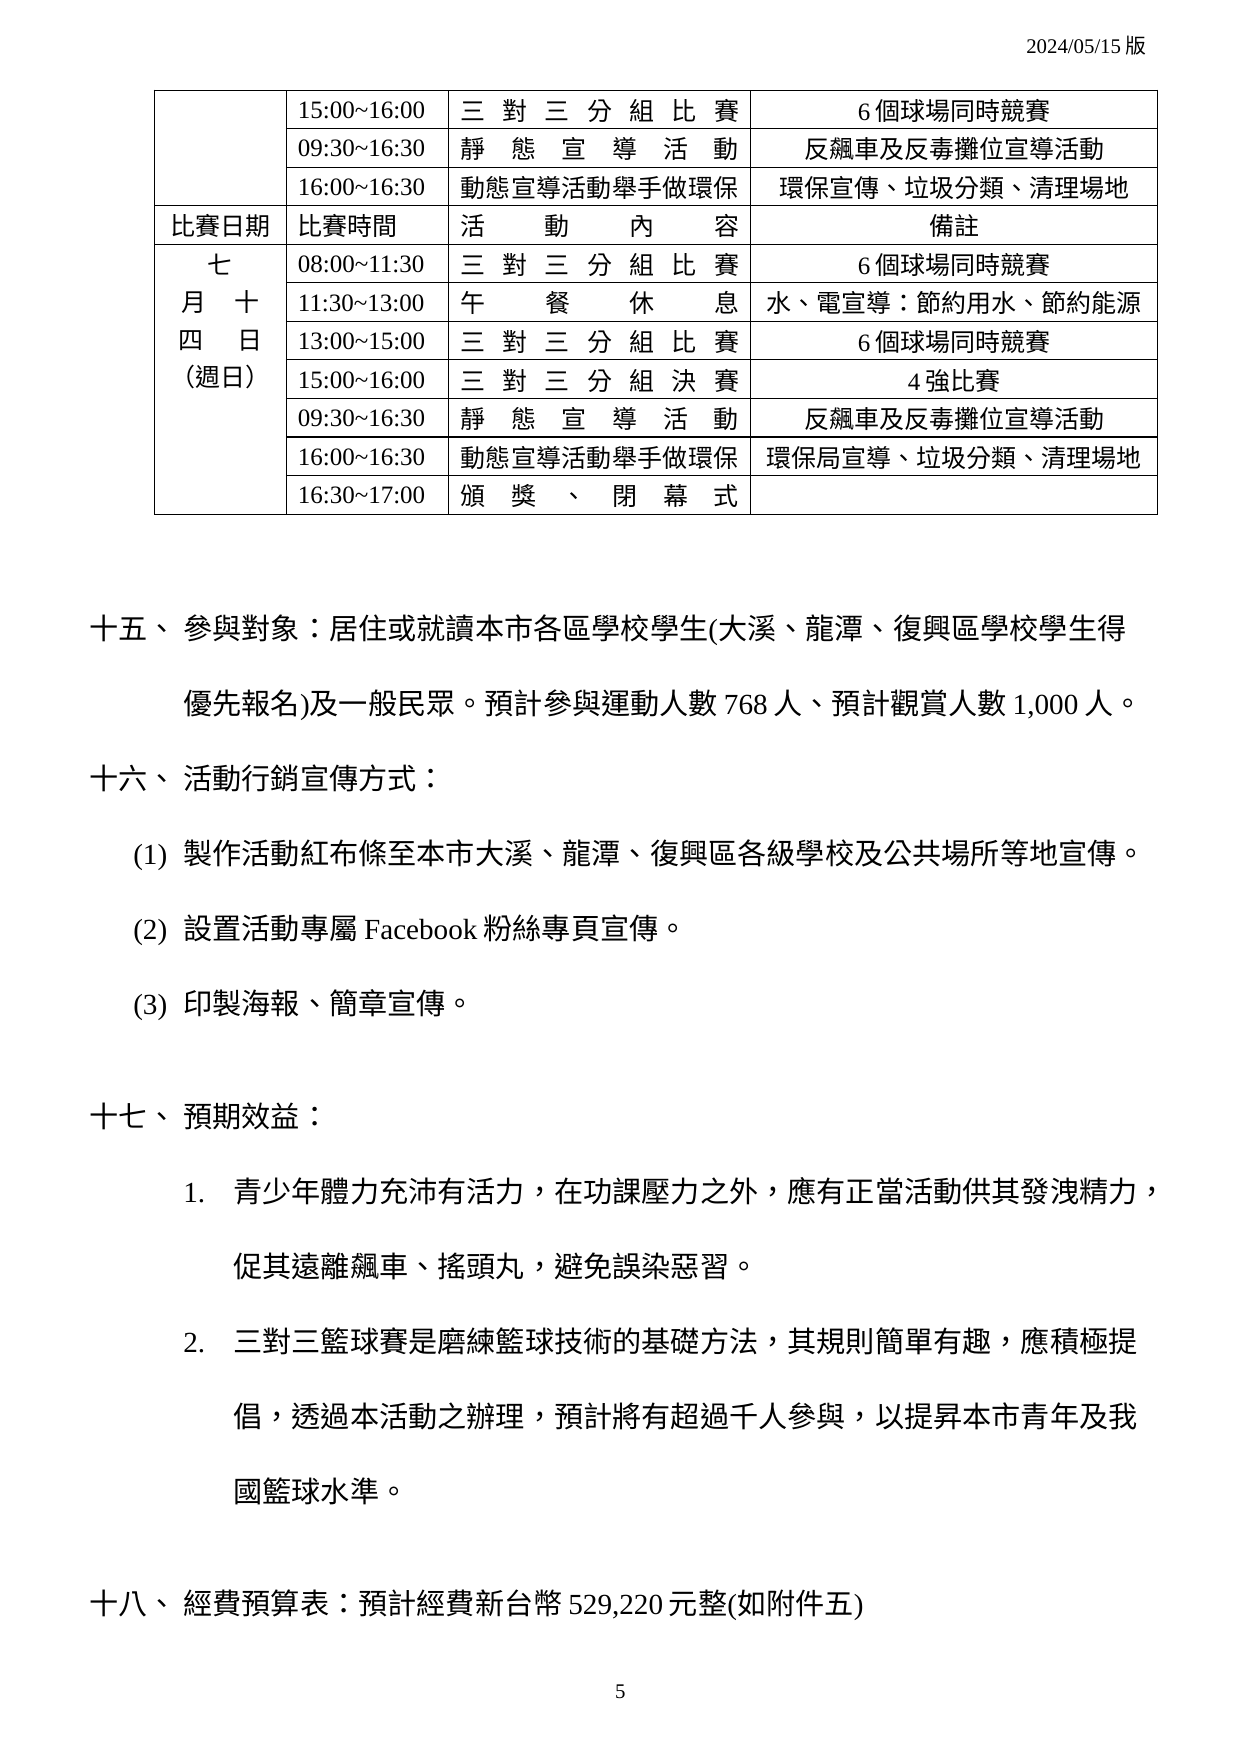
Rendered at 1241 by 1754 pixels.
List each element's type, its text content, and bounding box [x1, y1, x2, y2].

table_cell 16:30~17:00 [287, 476, 448, 513]
list 印製海報、簡章宣傳。 [133, 964, 1146, 1039]
table_cell 15:00~16:00 [287, 360, 448, 398]
table_cell 環保宣傳、垃圾分類、清理場地 [751, 168, 1157, 205]
table_cell 6個球場同時競賽 [751, 322, 1157, 359]
list 經費預算表：預計經費新台幣529,220元整(如附件五) [89, 1564, 1146, 1639]
table_cell 動態宣導活動舉手做環保 [449, 168, 750, 205]
table_cell 15:00~16:00 [287, 91, 448, 128]
table_cell 16:00~16:30 [287, 438, 448, 475]
table_cell 午餐休息 [449, 283, 750, 321]
table_cell 動態宣導活動舉手做環保 [449, 438, 750, 475]
table_cell 頒獎、閉幕式 [449, 476, 750, 513]
table_cell 活動內容 [449, 206, 750, 244]
table_cell 6個球場同時競賽 [751, 91, 1157, 128]
table_cell 16:00~16:30 [287, 168, 448, 205]
list 設置活動專屬Facebook粉絲專頁宣傳。 [133, 889, 1146, 964]
table_cell 4強比賽 [751, 360, 1157, 398]
table_cell 6個球場同時競賽 [751, 245, 1157, 282]
table_cell 三對三分組決賽 [449, 360, 750, 398]
table_cell 08:00~11:30 [287, 245, 448, 282]
table_cell 13:00~15:00 [287, 322, 448, 359]
table_cell 三對三分組比賽 [449, 91, 750, 128]
list 青少年體力充沛有活力，在功課壓力之外，應有正當活動供其發洩精力，促其遠離飆車、搖頭丸，避免誤染惡習。 [183, 1152, 1146, 1302]
list 預期效益： [89, 1077, 1146, 1152]
list 三對三籃球賽是磨練籃球技術的基礎方法，其規則簡單有趣，應積極提倡，透過本活動之辦理，預計將有超過千人參與，以提昇本市青年及我國籃球水準。 [183, 1302, 1146, 1527]
table_cell 09:30~16:30 [287, 129, 448, 167]
table_cell 七 月 十 四 日 （週日） [155, 245, 286, 513]
table_cell 反飆車及反毒攤位宣導活動 [751, 399, 1157, 436]
list 製作活動紅布條至本市大溪、龍潭、復興區各級學校及公共場所等地宣傳。 [133, 814, 1146, 889]
table_cell 靜態宣導活動 [449, 399, 750, 436]
table_cell 環保局宣導、垃圾分類、清理場地 [751, 438, 1157, 475]
table_cell 三對三分組比賽 [449, 245, 750, 282]
table_cell 反飆車及反毒攤位宣導活動 [751, 129, 1157, 167]
list 參與對象：居住或就讀本市各區學校學生(大溪、龍潭、復興區學校學生得優先報名)及一般民眾。預計參與運動人數768人、預計觀賞人數1,000人。 [89, 589, 1146, 739]
table_cell 比賽時間 [287, 206, 448, 244]
table_cell 靜態宣導活動 [449, 129, 750, 167]
table_cell 09:30~16:30 [287, 399, 448, 436]
table_cell 比賽日期 [155, 206, 286, 244]
table_cell 備註 [751, 206, 1157, 244]
table_cell [751, 476, 1157, 513]
table_cell 11:30~13:00 [287, 283, 448, 321]
table_cell 三對三分組比賽 [449, 322, 750, 359]
table_cell 水、電宣導：節約用水、節約能源 [751, 283, 1157, 321]
list 活動行銷宣傳方式： [89, 739, 1146, 814]
